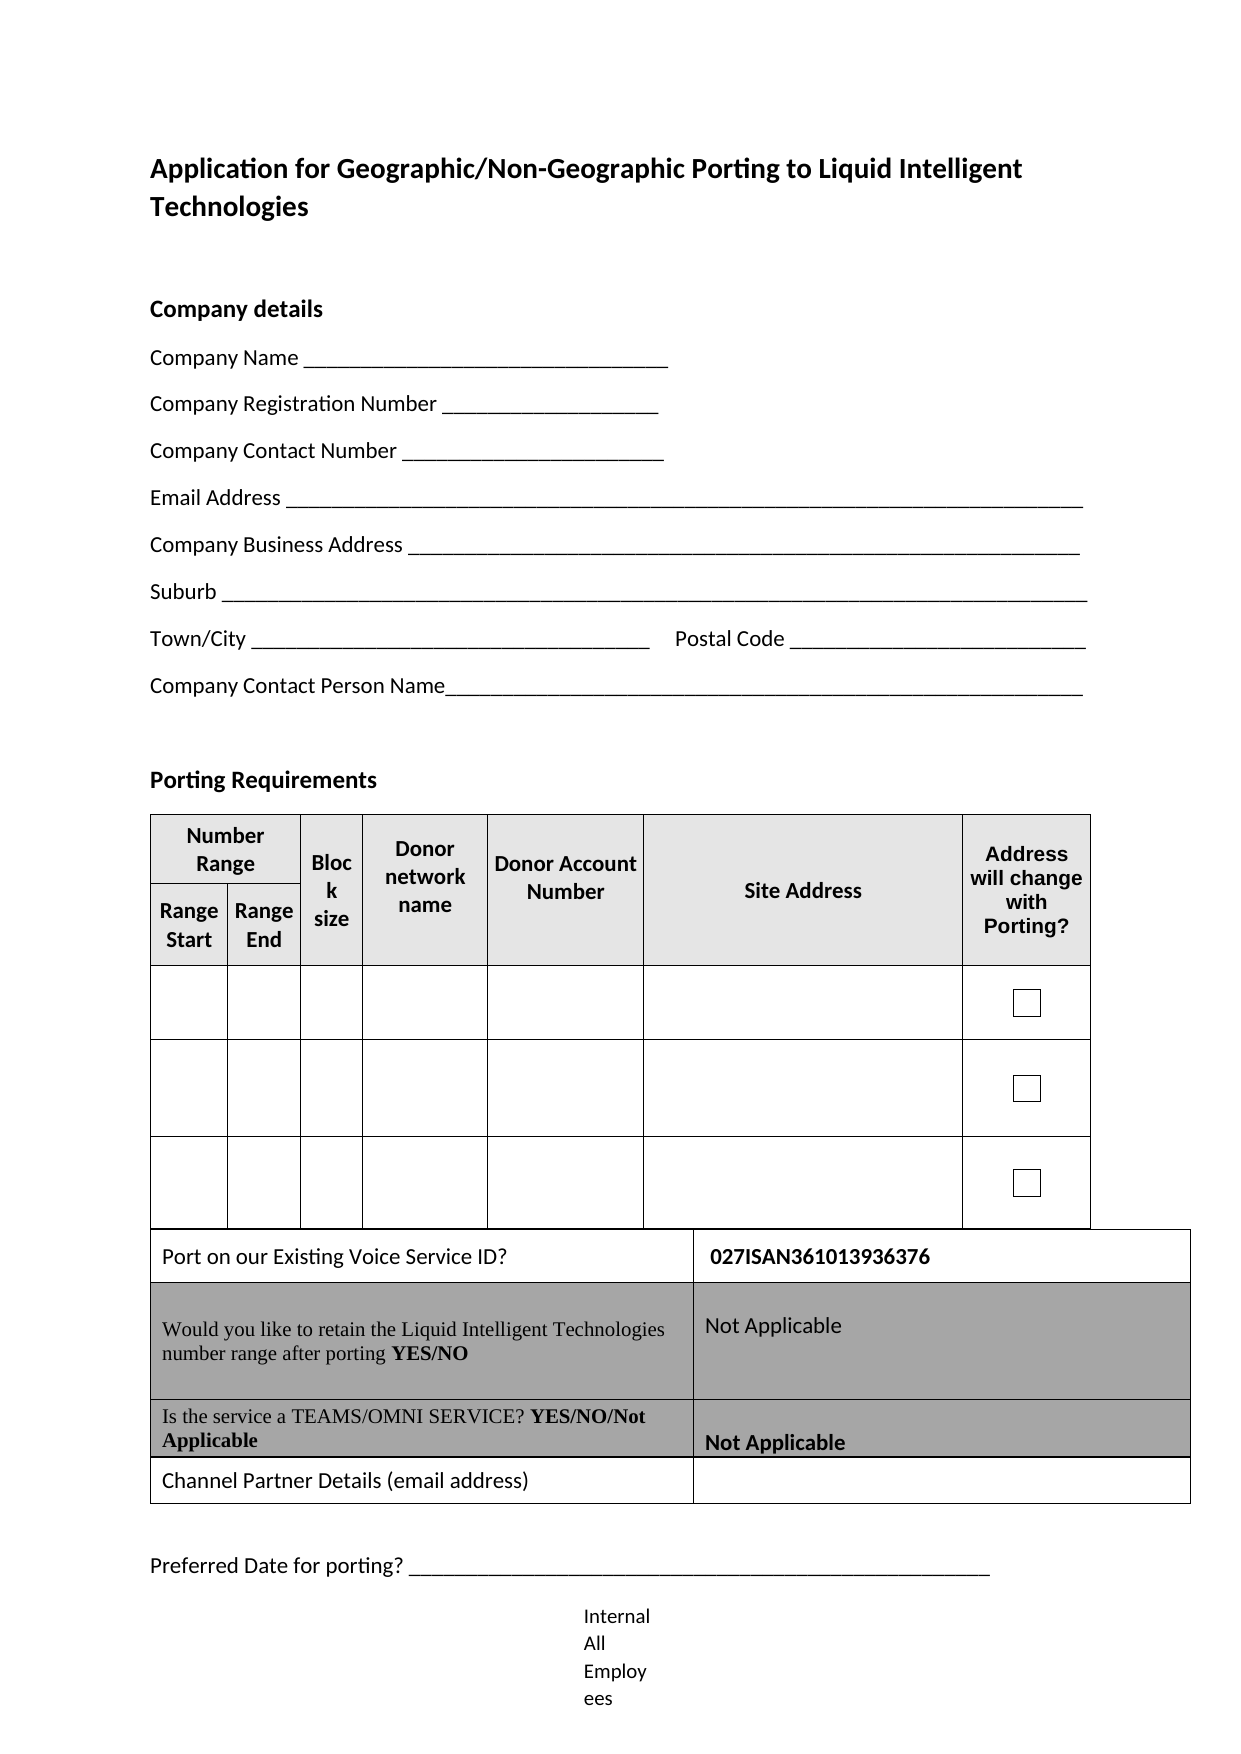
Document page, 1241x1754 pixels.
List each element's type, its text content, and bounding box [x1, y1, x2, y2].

table_cell [488, 1040, 643, 1136]
text Company Contact Number _______________________ [150, 436, 1090, 464]
table_cell [363, 1040, 487, 1136]
table_header Donor Account Number [488, 815, 643, 965]
table_cell [151, 966, 227, 1039]
text Company Business Address ___________________________________________________________ [150, 530, 1090, 558]
table_cell [228, 966, 300, 1039]
table_cell [963, 1040, 1090, 1136]
table_cell [644, 1137, 962, 1228]
text Company Registration Number ___________________ [150, 389, 1090, 418]
table_cell Is the service a TEAMS/OMNI SERVICE? YES/NO/Not Applicable [151, 1400, 693, 1456]
table_cell [301, 966, 362, 1039]
table_cell Not Applicable [694, 1283, 1190, 1399]
text Company Contact Person Name________________________________________________________ [150, 671, 1090, 699]
table_cell [963, 966, 1090, 1039]
table_cell Range End [228, 884, 300, 965]
text Company details [150, 293, 1090, 324]
table_header Site Address [644, 815, 962, 965]
table_header Port on our Existing Voice Service ID? [151, 1230, 693, 1282]
table_cell Would you like to retain the Liquid Intelligent Technologies number range after porting YES/NO [151, 1283, 693, 1399]
text Porting Requirements [150, 764, 1090, 795]
text Suburb ____________________________________________________________________________ [150, 577, 1090, 605]
text Email Address ______________________________________________________________________ [150, 483, 1090, 511]
table_cell [363, 966, 487, 1039]
text Company Name ________________________________ [150, 343, 1090, 371]
table_cell [644, 1040, 962, 1136]
table_cell [488, 966, 643, 1039]
table_cell [301, 1137, 362, 1228]
table_header Number Range [151, 815, 300, 883]
table_cell [644, 966, 962, 1039]
table_cell Channel Partner Details (email address) [151, 1458, 693, 1503]
table_cell [151, 1040, 227, 1136]
table_header Address will change with Porting? [963, 815, 1090, 965]
text Preferred Date for porting? ___________________________________________________ [150, 1551, 1090, 1579]
table_cell Range Start [151, 884, 227, 965]
table_cell [228, 1040, 300, 1136]
table_cell [363, 1137, 487, 1228]
table_cell Not Applicable [694, 1400, 1190, 1456]
table_cell [151, 1137, 227, 1228]
table_cell [228, 1137, 300, 1228]
table_header Block size [301, 815, 362, 965]
text Application for Geographic/Non-Geographic Porting to Liquid Intelligent Technologies [150, 150, 1090, 224]
table_header Donor network name [363, 815, 487, 965]
table_header 027ISAN361013936376 [694, 1230, 1190, 1282]
table_cell [694, 1458, 1190, 1503]
table_cell [488, 1137, 643, 1228]
text Town/City ___________________________________ Postal Code __________________________ [150, 624, 1090, 652]
table_cell [301, 1040, 362, 1136]
table_cell [963, 1137, 1090, 1228]
